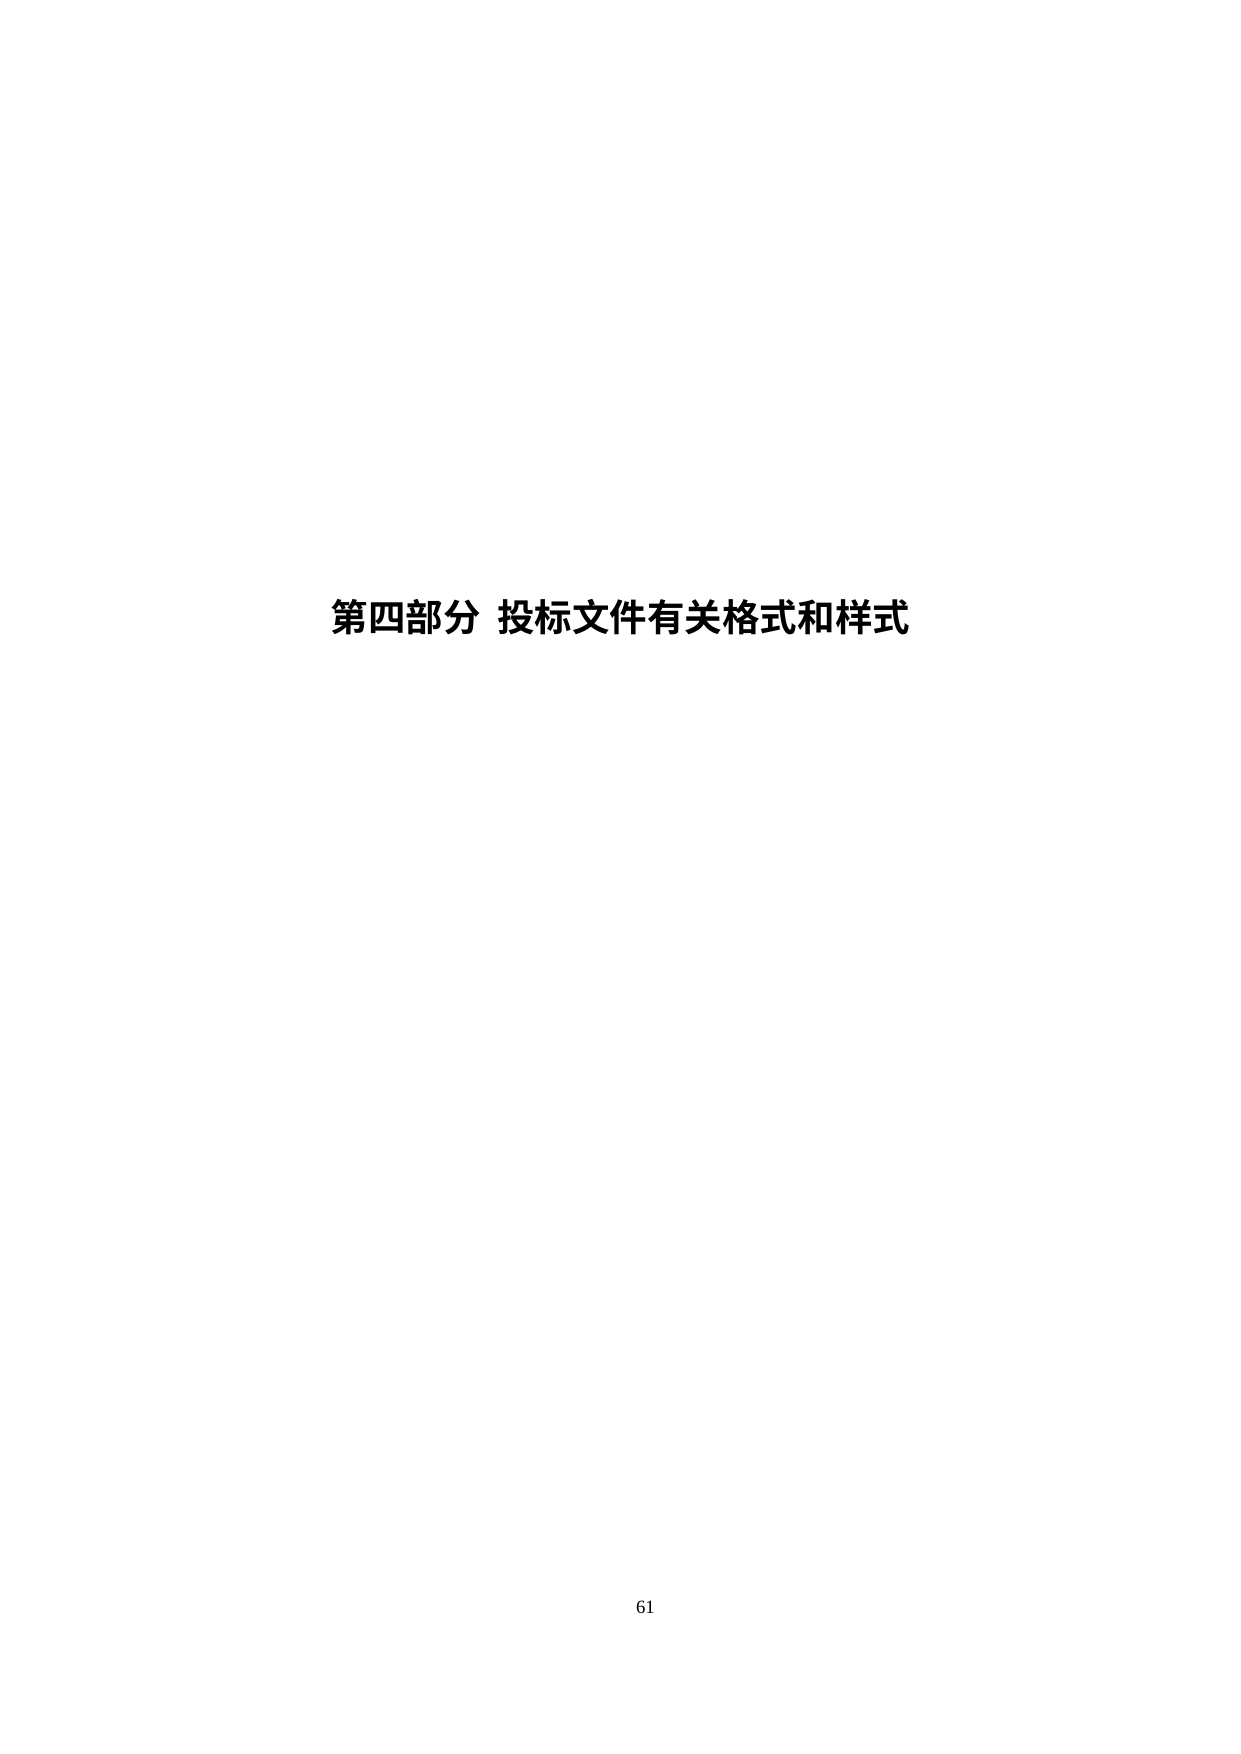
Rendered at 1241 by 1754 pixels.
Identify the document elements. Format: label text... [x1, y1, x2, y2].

subtitle 第四部分 投标文件有关格式和样式 [148, 583, 1093, 648]
